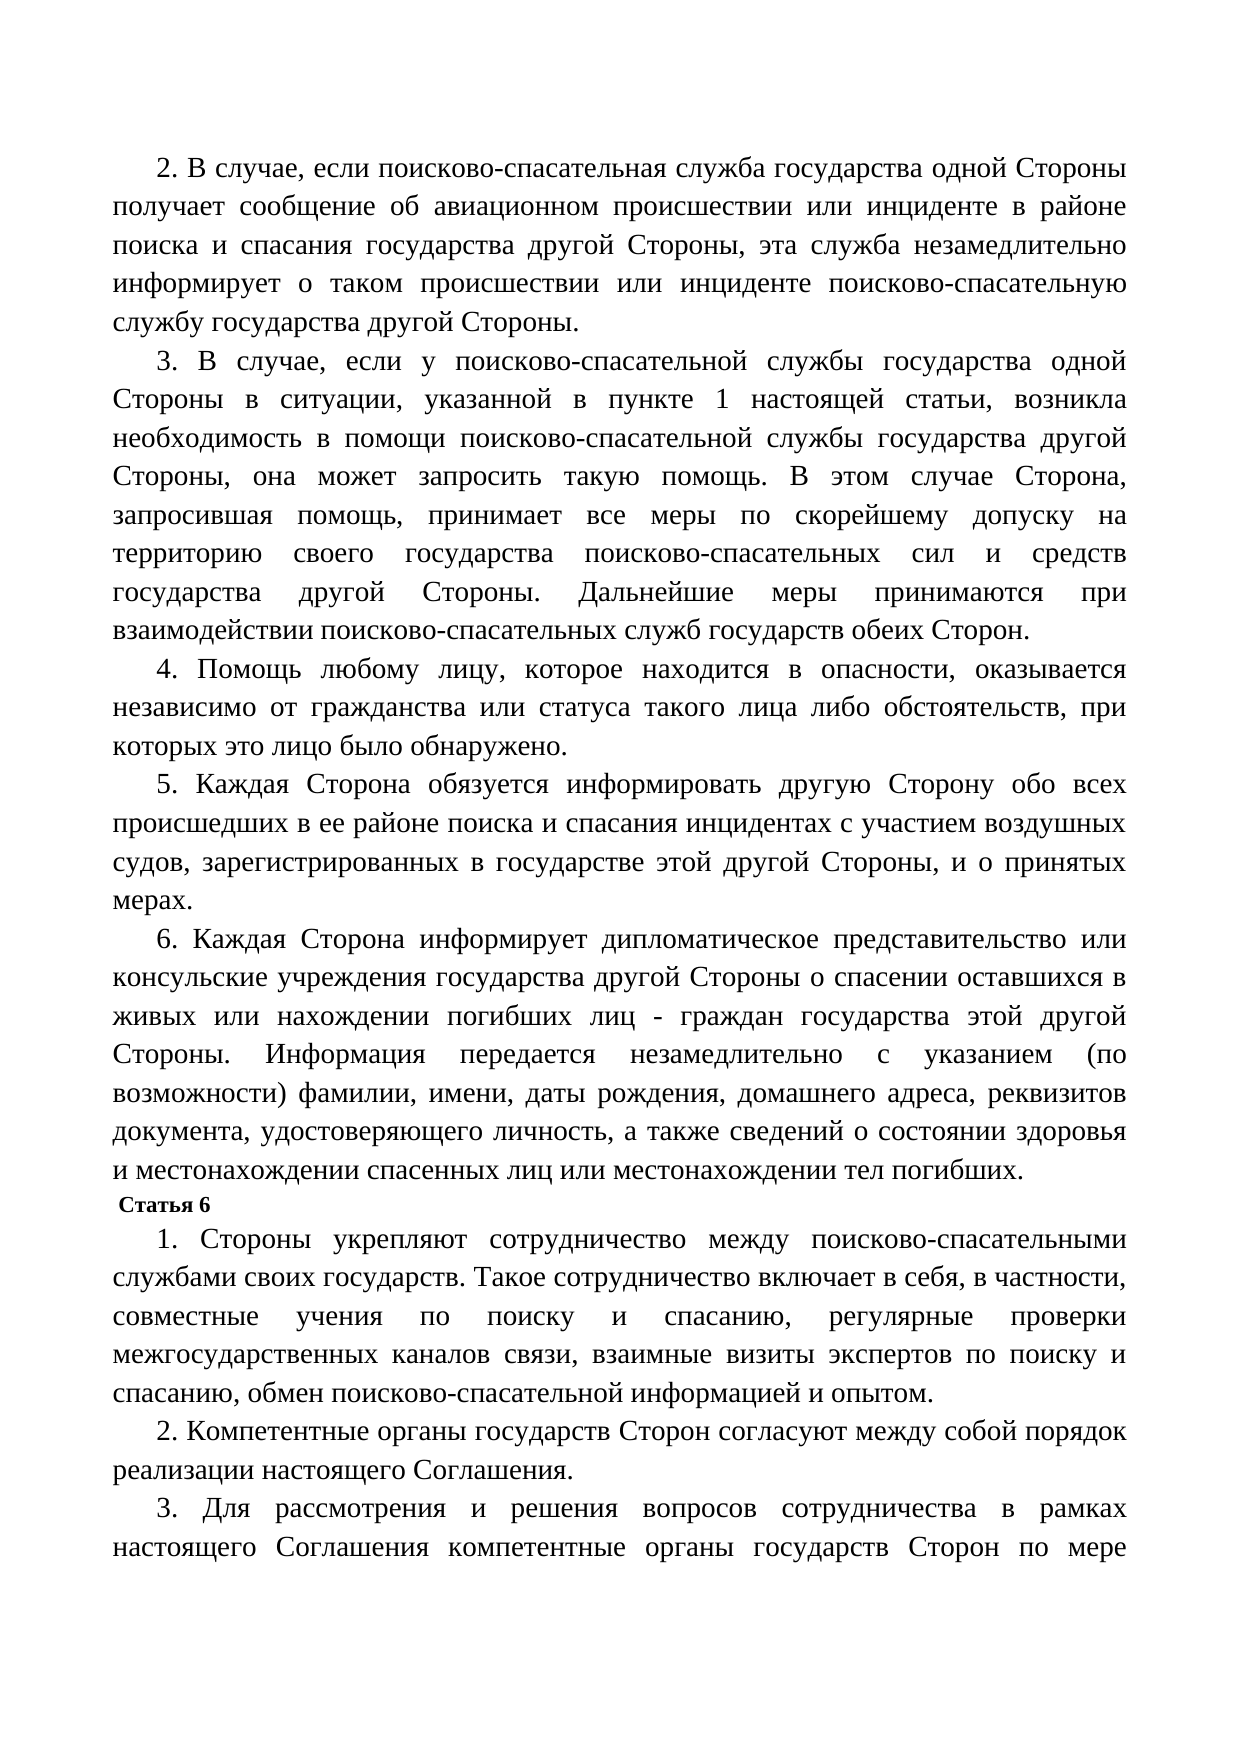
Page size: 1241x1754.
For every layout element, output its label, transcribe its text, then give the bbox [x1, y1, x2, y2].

text 3. В случае, если у поисково-спасательной службы государства одной Стороны в ситуации, указанной в пункте 1 настоящей статьи, возникла необходимость в помощи поисково-спасательной службы государства другой Стороны, она может запросить такую помощь. В этом случае Сторона, запросившая помощь, принимает все меры по скорейшему допуску на территорию своего государства поисково-спасательных сил и средств государства другой Стороны. Дальнейшие меры принимаются при взаимодействии поисково-спасательных служб государств обеих Сторон. [112, 343, 1128, 646]
text 2. В случае, если поисково-спасательная служба государства одной Стороны получает сообщение об авиационном происшествии или инциденте в районе поиска и спасания государства другой Стороны, эта служба незамедлительно информирует о таком происшествии или инциденте поисково-спасательную службу государства другой Стороны. [112, 150, 1128, 338]
text 1. Стороны укрепляют сотрудничество между поисково-спасательными службами своих государств. Такое сотрудничество включает в себя, в частности, совместные учения по поиску и спасанию, регулярные проверки межгосударственных каналов связи, взаимные визиты экспертов по поиску и спасанию, обмен поисково-спасательной информацией и опытом. [112, 1221, 1128, 1408]
text 2. Компетентные органы государств Сторон согласуют между собой порядок реализации настоящего Соглашения. [112, 1413, 1128, 1486]
text 6. Каждая Сторона информирует дипломатическое представительство или консульские учреждения государства другой Стороны о спасении оставшихся в живых или нахождении погибших лиц - граждан государства этой другой Стороны. Информация передается незамедлительно с указанием (по возможности) фамилии, имени, даты рождения, домашнего адреса, реквизитов документа, удостоверяющего личность, а также сведений о состоянии здоровья и местонахождении спасенных лиц или местонахождении тел погибших. [112, 921, 1128, 1186]
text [112, 1491, 1128, 1563]
text 4. Помощь любому лицу, которое находится в опасности, оказывается независимо от гражданства или статуса такого лица либо обстоятельств, при которых это лицо было обнаружено. [112, 651, 1128, 762]
text 5. Каждая Сторона обязуется информировать другую Сторону обо всех происшедших в ее районе поиска и спасания инцидентах с участием воздушных судов, зарегистрированных в государстве этой другой Стороны, и о принятых мерах. [112, 767, 1128, 916]
text Статья 6 [112, 1191, 1128, 1217]
